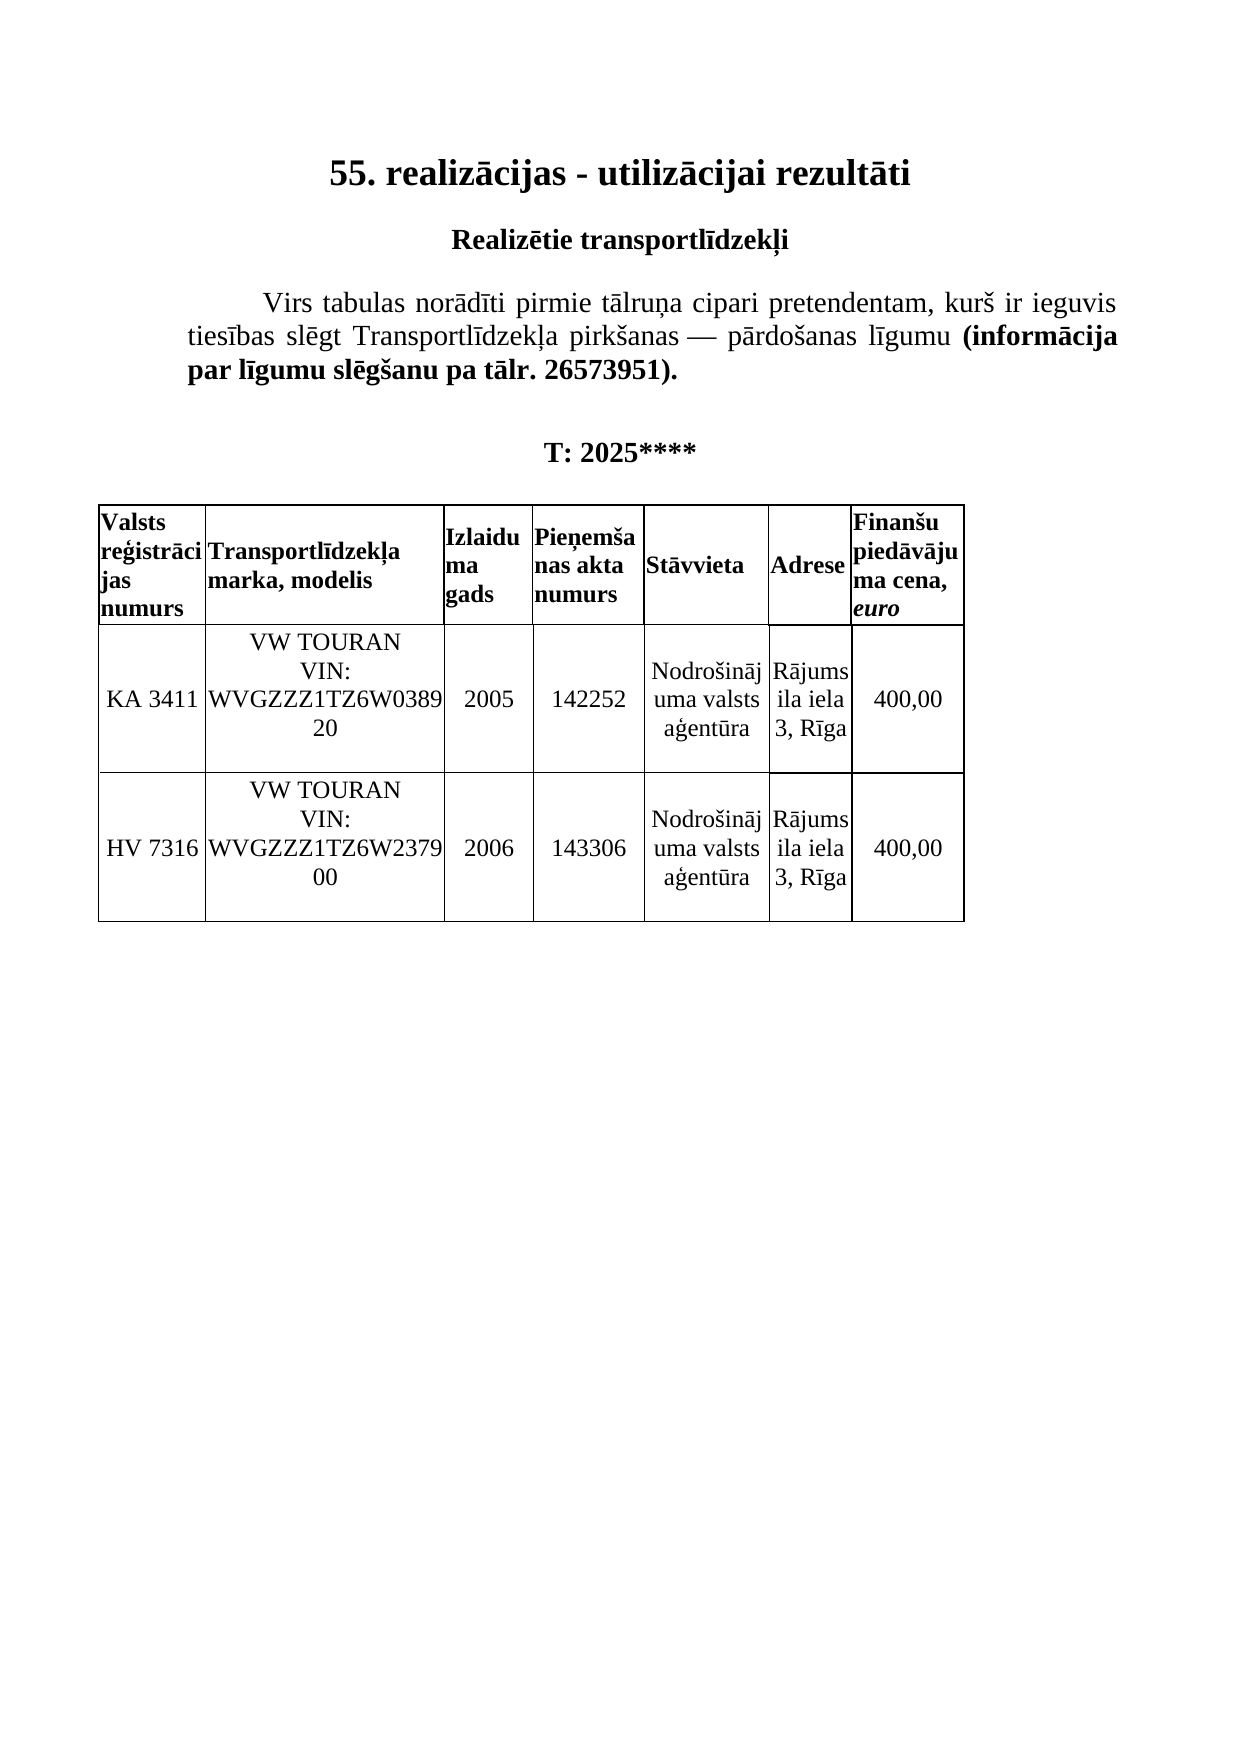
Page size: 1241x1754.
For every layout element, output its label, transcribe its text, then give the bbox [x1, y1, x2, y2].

table_header Transportlīdzekļa marka, modelis [206, 506, 443, 624]
table_cell 142252 [534, 625, 644, 772]
table_cell Rājumsila iela 3, Rīga [770, 774, 851, 921]
table_cell Rājumsila iela 3, Rīga [770, 626, 851, 772]
text T: 2025**** [187, 435, 1053, 468]
table_cell HV 7316 [99, 773, 205, 921]
table_cell 400,00 [853, 774, 963, 921]
table_header Stāvvieta [645, 506, 768, 624]
table_header Finanšu piedāvājuma cena, euro [852, 506, 963, 624]
table_cell VW TOURAN VIN: WVGZZZ1TZ6W237900 [206, 773, 444, 921]
table_header Adrese [769, 506, 850, 624]
table_cell 400,00 [853, 626, 963, 772]
table_cell Nodrošinājuma valsts aģentūra [645, 625, 769, 772]
subtitle 55. realizācijas - utilizācijai rezultāti [187, 150, 1053, 193]
table_header Valsts reģistrācijas numurs [100, 506, 205, 624]
table_header Pieņemšanas akta numurs [533, 506, 643, 624]
table_cell Nodrošinājuma valsts aģentūra [645, 773, 769, 921]
table_header Izlaiduma gads [445, 506, 532, 624]
table_cell KA 3411 [99, 625, 205, 772]
subtitle Realizētie transportlīdzekļi [187, 222, 1053, 256]
table_cell 2005 [445, 625, 533, 772]
table_cell 2006 [445, 773, 533, 921]
table_cell 143306 [534, 773, 644, 921]
subtitle Virs tabulas norādīti pirmie tālruņa cipari pretendentam, kurš ir ieguvis tiesības slēgt Transportlīdzekļa pirkšanas — pārdošanas līgumu (informācija par līgumu slēgšanu pa tālr. 26573951). [187, 285, 1118, 386]
table_cell VW TOURAN VIN: WVGZZZ1TZ6W038920 [206, 625, 444, 772]
